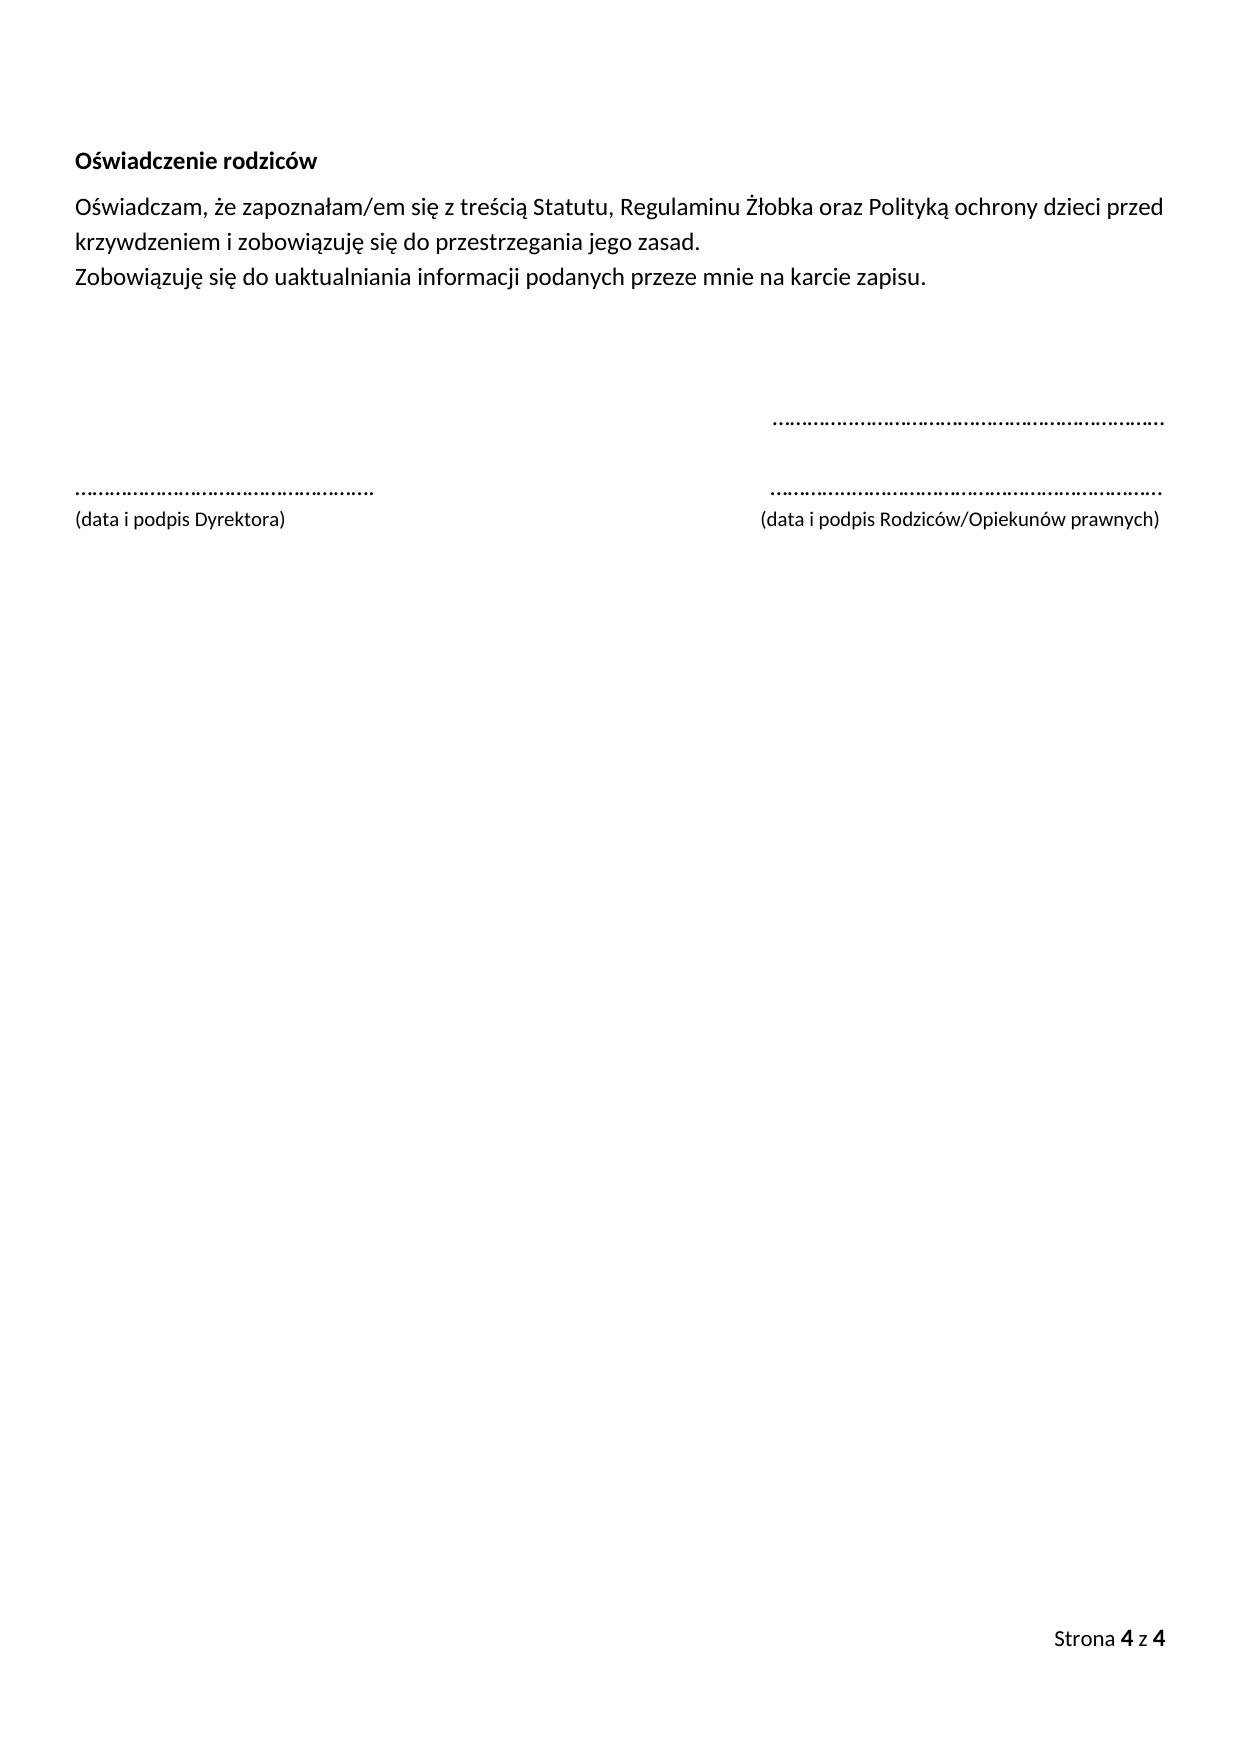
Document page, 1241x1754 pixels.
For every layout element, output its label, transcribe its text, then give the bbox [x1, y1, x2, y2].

text Oświadczenie rodziców [75, 145, 1165, 176]
text Oświadczam, że zapoznałam/em się z treścią Statutu, Regulaminu Żłobka oraz Polityką ochrony dzieci przed krzywdzeniem i zobowiązuję się do przestrzegania jego zasad. [75, 191, 1165, 256]
text …………..……………………………………………… [75, 401, 1165, 431]
text Zobowiązuję się do uaktualniania informacji podanych przeze mnie na karcie zapisu. [75, 261, 1165, 291]
text ……………………………………………. …………..……………………………………………… [75, 471, 1165, 501]
text (data i podpis Dyrektora) (data i podpis Rodziców/Opiekunów prawnych) [75, 506, 1165, 531]
